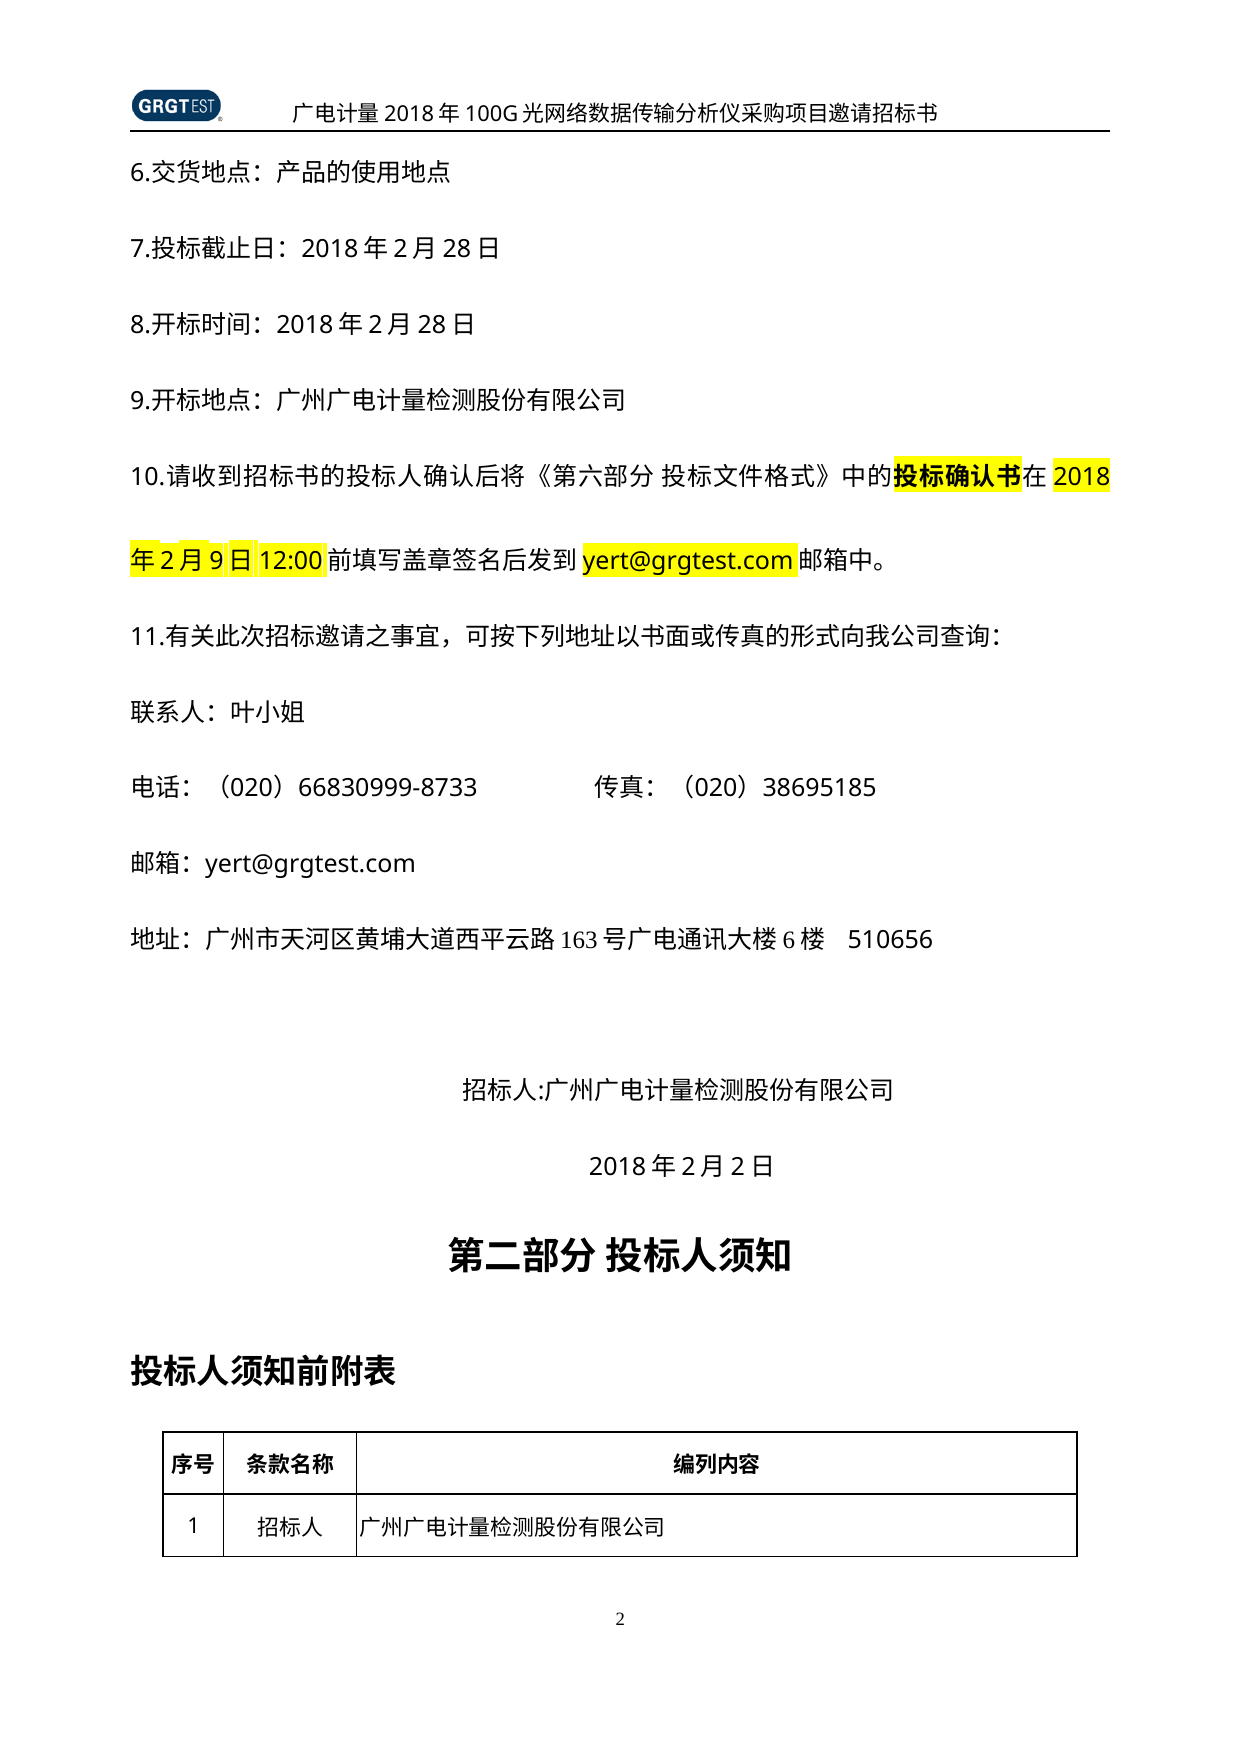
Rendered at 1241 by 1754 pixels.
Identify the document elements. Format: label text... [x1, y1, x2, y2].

text 8.开标时间：2018年2月28日 [130, 290, 1110, 355]
text 6.交货地点：产品的使用地点 [130, 138, 1110, 203]
text 联系人：叶小姐 [130, 678, 1110, 743]
text 9.开标地点：广州广电计量检测股份有限公司 [130, 366, 1110, 431]
subtitle 投标人须知前附表 [130, 1337, 1110, 1402]
text 7.投标截止日：2018年2月28日 [130, 214, 1110, 279]
table_header 序号 [164, 1433, 223, 1493]
table_header 编列内容 [357, 1433, 1076, 1493]
picture [129, 88, 224, 122]
table_cell 广州广电计量检测股份有限公司 [357, 1495, 1076, 1556]
text 邮箱：yert@grgtest.com [130, 829, 1110, 894]
text 招标人:广州广电计量检测股份有限公司 [130, 1056, 1110, 1121]
subtitle 第二部分 投标人须知 [130, 1220, 1110, 1285]
table_cell 招标人 [224, 1495, 356, 1556]
table_header 条款名称 [224, 1433, 356, 1493]
text 10.请收到招标书的投标人确认后将《第六部分 投标文件格式》中的投标确认书在2018年2月9日12:00前填写盖章签名后发到yert@grgtest.com邮箱中。 [130, 442, 1110, 591]
table_cell 1 [164, 1495, 223, 1556]
text 2018年2月2日 [130, 1132, 1110, 1197]
text 电话：（020）66830999-8733 传真：（020）38695185 [130, 753, 1110, 818]
text 11.有关此次招标邀请之事宜，可按下列地址以书面或传真的形式向我公司查询： [130, 602, 1110, 667]
text 地址：广州市天河区黄埔大道西平云路163号广电通讯大楼6楼 510656 [130, 905, 1110, 970]
